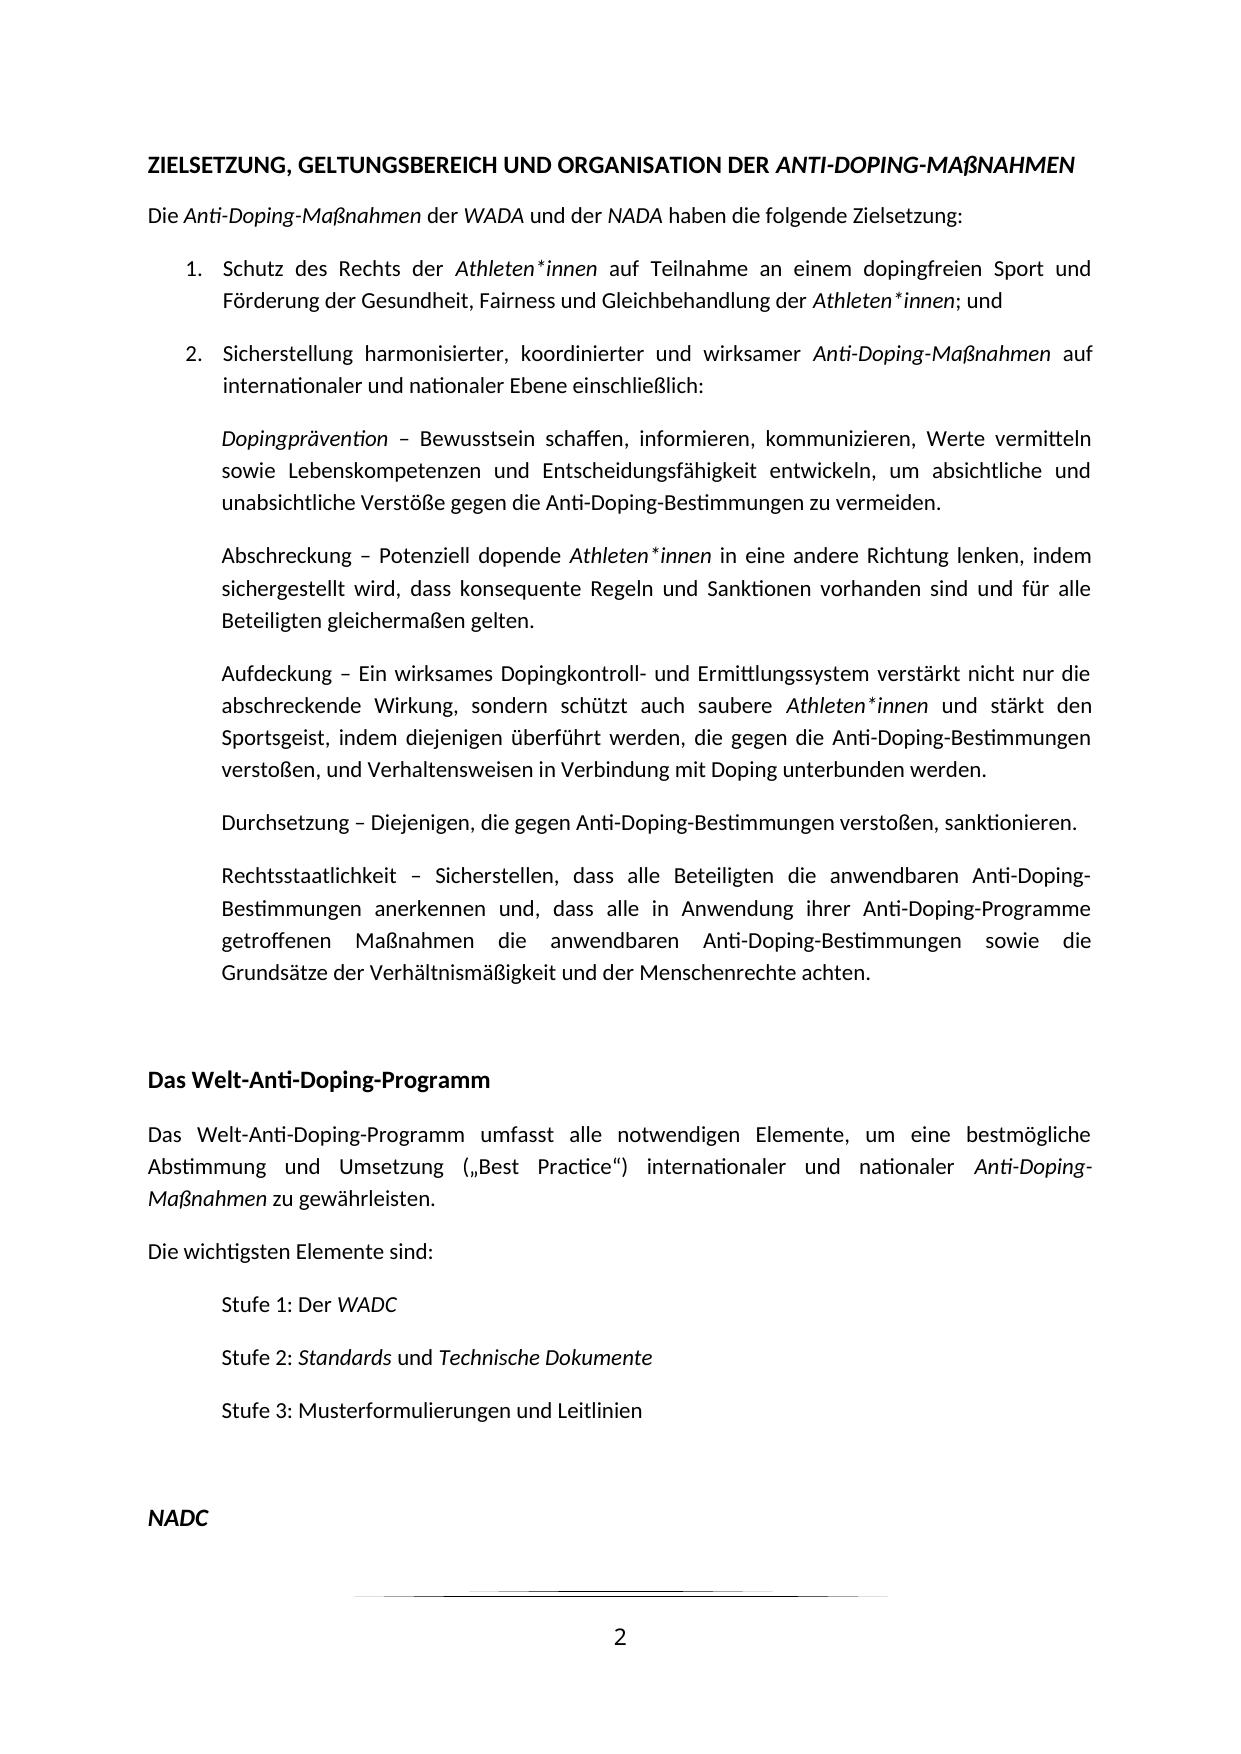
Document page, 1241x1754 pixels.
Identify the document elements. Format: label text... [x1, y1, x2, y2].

subtitle ZIELSETZUNG, GELTUNGSBEREICH UND ORGANISATION DER ANTI-DOPING-MAßNAHMEN [148, 149, 1093, 180]
list Sicherstellung harmonisierter, koordinierter und wirksamer Anti-Doping-Maßnahmen auf internationaler und nationaler Ebene einschließlich: [185, 339, 1093, 399]
text Dopingprävention – Bewusstsein schaffen, informieren, kommunizieren, Werte vermitteln sowie Lebenskompetenzen und Entscheidungsfähigkeit entwickeln, um absichtliche und unabsichtliche Verstöße gegen die Anti-Doping-Bestimmungen zu vermeiden. [221, 424, 1093, 517]
text Stufe 3: Musterformulierungen und Leitlinien [148, 1396, 1093, 1424]
text NADC [148, 1502, 1093, 1533]
text Die Anti-Doping-Maßnahmen der WADA und der NADA haben die folgende Zielsetzung: [148, 201, 1093, 229]
list Schutz des Rechts der Athleten*innen auf Teilnahme an einem dopingfreien Sport und Förderung der Gesundheit, Fairness und Gleichbehandlung der Athleten*innen; und [185, 254, 1093, 314]
text Das Welt-Anti-Doping-Programm umfasst alle notwendigen Elemente, um eine bestmögliche Abstimmung und Umsetzung („Best Practice“) internationaler und nationaler Anti-Doping-Maßnahmen zu gewährleisten. [148, 1120, 1093, 1212]
text Die wichtigsten Elemente sind: [148, 1237, 1093, 1265]
text Das Welt-Anti-Doping-Programm [148, 1064, 1093, 1095]
text Abschreckung – Potenziell dopende Athleten*innen in eine andere Richtung lenken, indem sichergestellt wird, dass konsequente Regeln und Sanktionen vorhanden sind und für alle Beteiligten gleichermaßen gelten. [221, 542, 1093, 634]
text Aufdeckung – Ein wirksames Dopingkontroll- und Ermittlungssystem verstärkt nicht nur die abschreckende Wirkung, sondern schützt auch saubere Athleten*innen und stärkt den Sportsgeist, indem diejenigen überführt werden, die gegen die Anti-Doping-Bestimmungen verstoßen, und Verhaltensweisen in Verbindung mit Doping unterbunden werden. [221, 659, 1093, 783]
text Stufe 2: Standards und Technische Dokumente [148, 1343, 1093, 1371]
text Durchsetzung – Diejenigen, die gegen Anti-Doping-Bestimmungen verstoßen, sanktionieren. [221, 808, 1093, 837]
text Rechtsstaatlichkeit – Sicherstellen, dass alle Beteiligten die anwendbaren Anti-Doping-Bestimmungen anerkennen und, dass alle in Anwendung ihrer Anti-Doping-Programme getroffenen Maßnahmen die anwendbaren Anti-Doping-Bestimmungen sowie die Grundsätze der Verhältnismäßigkeit und der Menschenrechte achten. [221, 862, 1093, 986]
text Stufe 1: Der WADC [148, 1290, 1093, 1318]
